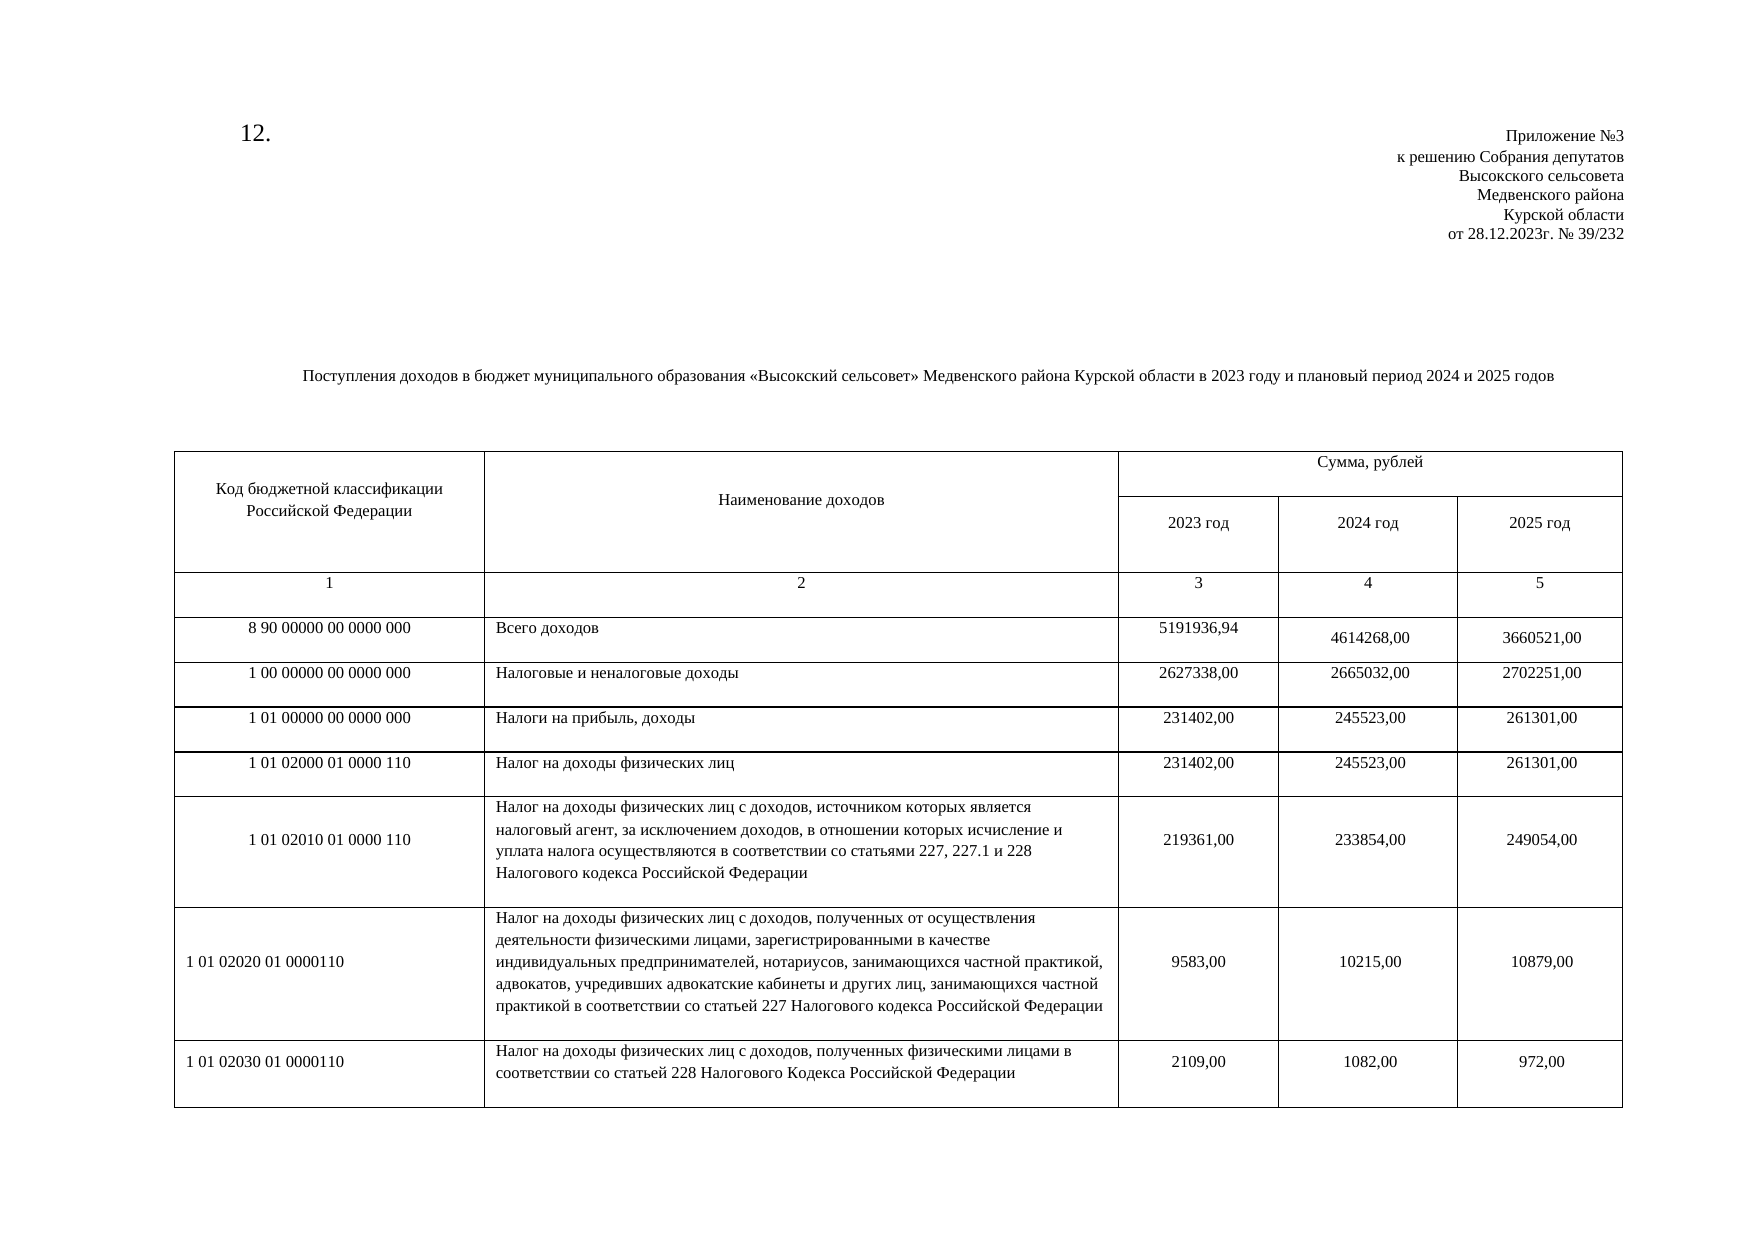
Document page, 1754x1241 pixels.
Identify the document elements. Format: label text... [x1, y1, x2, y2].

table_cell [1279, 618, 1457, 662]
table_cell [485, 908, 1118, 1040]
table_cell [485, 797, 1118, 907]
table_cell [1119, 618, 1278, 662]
text Медвенского района [159, 185, 1624, 204]
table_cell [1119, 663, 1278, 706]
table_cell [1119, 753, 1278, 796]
subtitle Приложение №3 [159, 118, 1624, 147]
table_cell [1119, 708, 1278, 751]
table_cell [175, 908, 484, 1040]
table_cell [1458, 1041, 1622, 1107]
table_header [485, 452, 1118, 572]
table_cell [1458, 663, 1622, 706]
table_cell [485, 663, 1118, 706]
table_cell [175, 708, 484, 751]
text от 28.12.2023г. № 39/232 [159, 223, 1624, 243]
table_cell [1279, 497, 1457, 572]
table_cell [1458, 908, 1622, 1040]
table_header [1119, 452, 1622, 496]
text Курской области [159, 204, 1624, 223]
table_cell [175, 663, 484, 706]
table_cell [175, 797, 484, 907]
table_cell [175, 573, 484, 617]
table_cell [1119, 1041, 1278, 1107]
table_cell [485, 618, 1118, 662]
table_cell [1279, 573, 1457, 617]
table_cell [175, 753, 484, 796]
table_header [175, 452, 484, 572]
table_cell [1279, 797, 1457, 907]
text Высокского сельсовета [159, 166, 1624, 185]
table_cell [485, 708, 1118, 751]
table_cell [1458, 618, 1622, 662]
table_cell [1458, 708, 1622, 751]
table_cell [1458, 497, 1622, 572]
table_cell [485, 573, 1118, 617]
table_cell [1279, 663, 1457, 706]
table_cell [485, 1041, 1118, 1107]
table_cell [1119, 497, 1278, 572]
text к решению Собрания депутатов [159, 147, 1624, 166]
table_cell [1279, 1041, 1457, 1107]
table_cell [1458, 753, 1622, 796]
text Поступления доходов в бюджет муниципального образования «Высокский сельсовет» Медвенского района Курской области в 2023 году и плановый период 2024 и 2025 годов [159, 366, 1624, 385]
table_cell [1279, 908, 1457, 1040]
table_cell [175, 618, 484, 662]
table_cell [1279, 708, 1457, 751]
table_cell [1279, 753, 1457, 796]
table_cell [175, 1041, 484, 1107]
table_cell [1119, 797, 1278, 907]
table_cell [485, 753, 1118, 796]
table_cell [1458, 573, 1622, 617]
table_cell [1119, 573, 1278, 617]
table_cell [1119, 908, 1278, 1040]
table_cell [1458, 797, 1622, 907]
